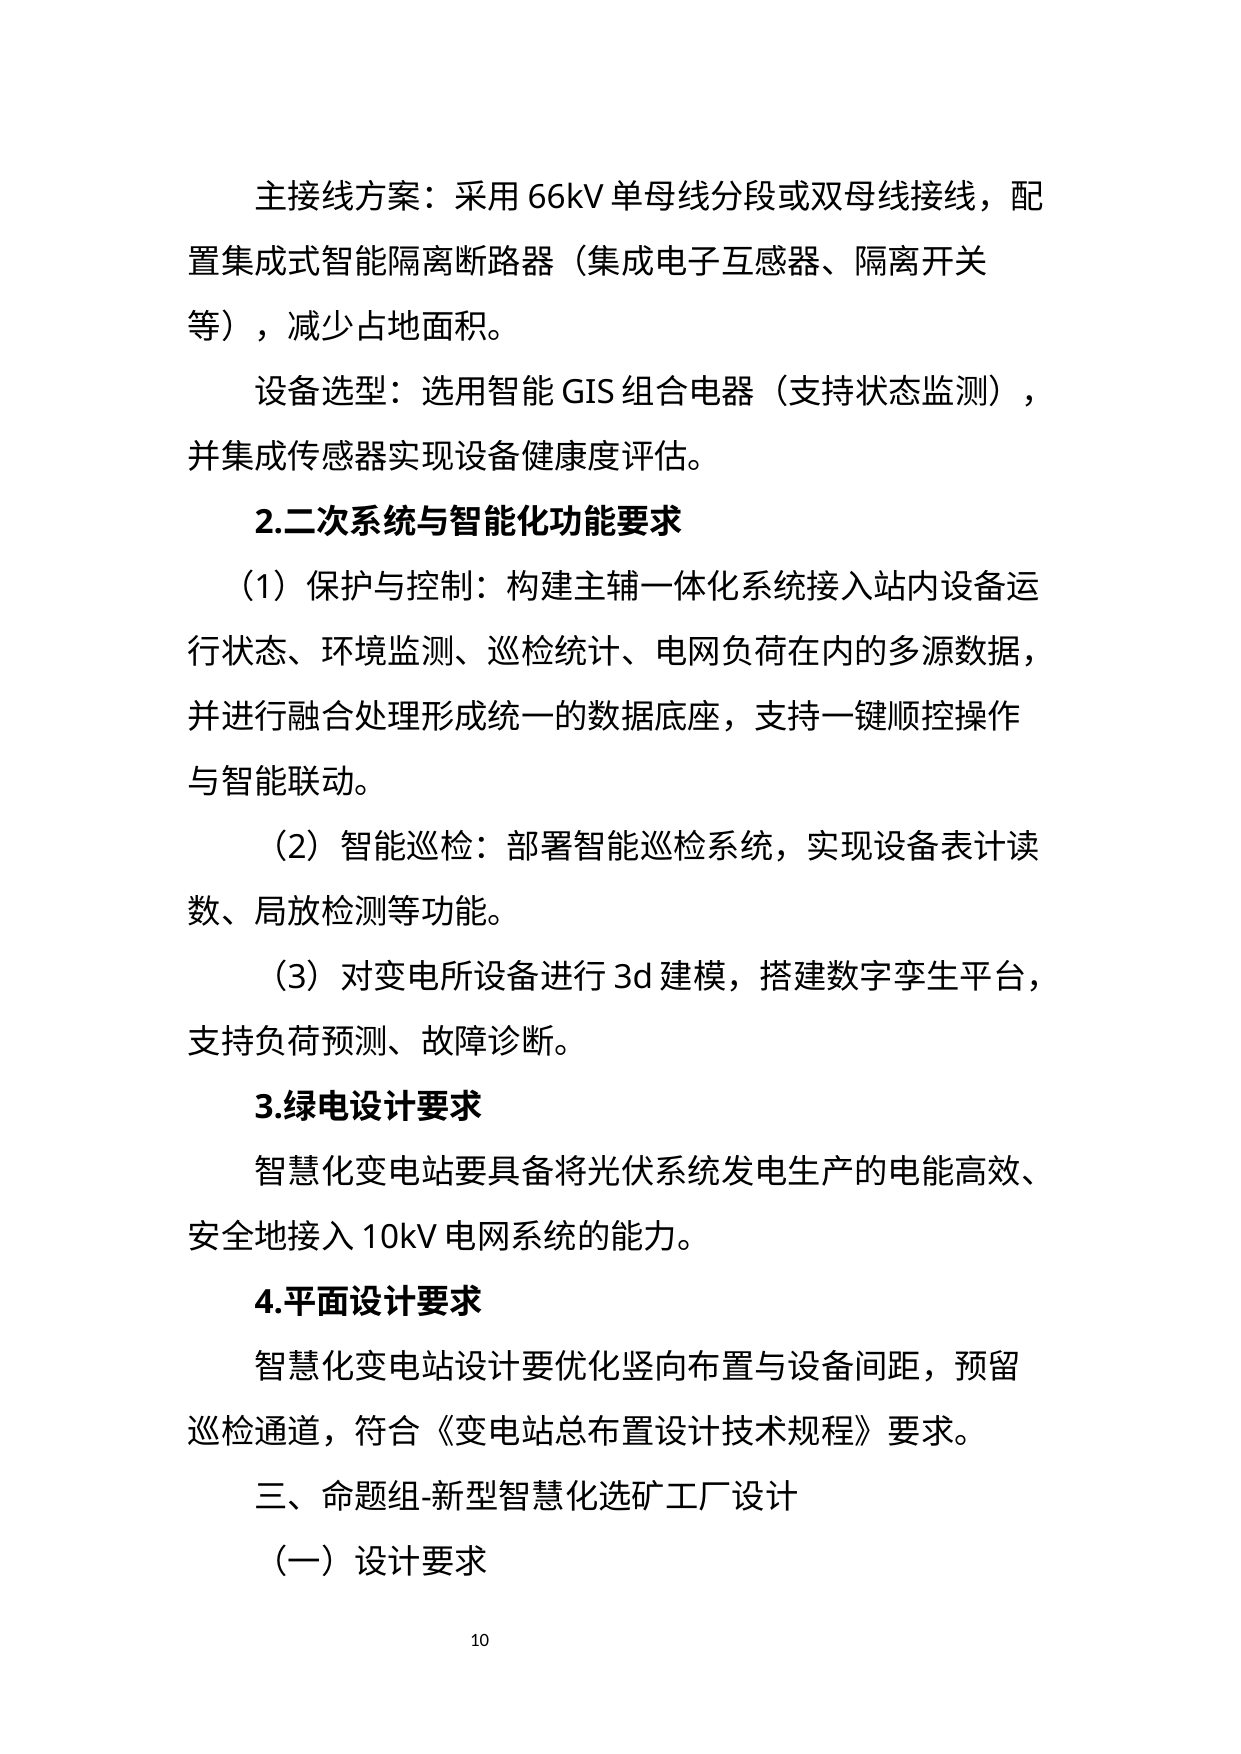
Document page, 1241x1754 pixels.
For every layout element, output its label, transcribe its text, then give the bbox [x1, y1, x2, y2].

text （1）保护与控制：构建主辅一体化系统接入站内设备运行状态、环境监测、巡检统计、电网负荷在内的多源数据，并进行融合处理形成统一的数据底座，支持一键顺控操作与智能联动。 [187, 552, 1053, 812]
text 主接线方案：采用66kV单母线分段或双母线接线，配置集成式智能隔离断路器（集成电子互感器、隔离开关等），减少占地面积。 [187, 162, 1053, 357]
text （一）设计要求 [187, 1527, 1053, 1592]
text （2）智能巡检：部署智能巡检系统，实现设备表计读数、局放检测等功能。 [187, 812, 1053, 942]
text 智慧化变电站设计要优化竖向布置与设备间距，预留巡检通道，符合《变电站总布置设计技术规程》要求。 [187, 1332, 1053, 1462]
text 2.二次系统与智能化功能要求 [187, 487, 1053, 552]
text 4.平面设计要求 [187, 1267, 1053, 1332]
text 设备选型：选用智能GIS组合电器（支持状态监测），并集成传感器实现设备健康度评估。 [187, 357, 1053, 487]
text （3）对变电所设备进行3d建模，搭建数字孪生平台，支持负荷预测、故障诊断。 [187, 942, 1053, 1072]
text 3.绿电设计要求 [187, 1072, 1053, 1137]
text 三、命题组-新型智慧化选矿工厂设计 [187, 1462, 1053, 1527]
text 智慧化变电站要具备将光伏系统发电生产的电能高效、安全地接入10kV电网系统的能力。 [187, 1137, 1053, 1267]
